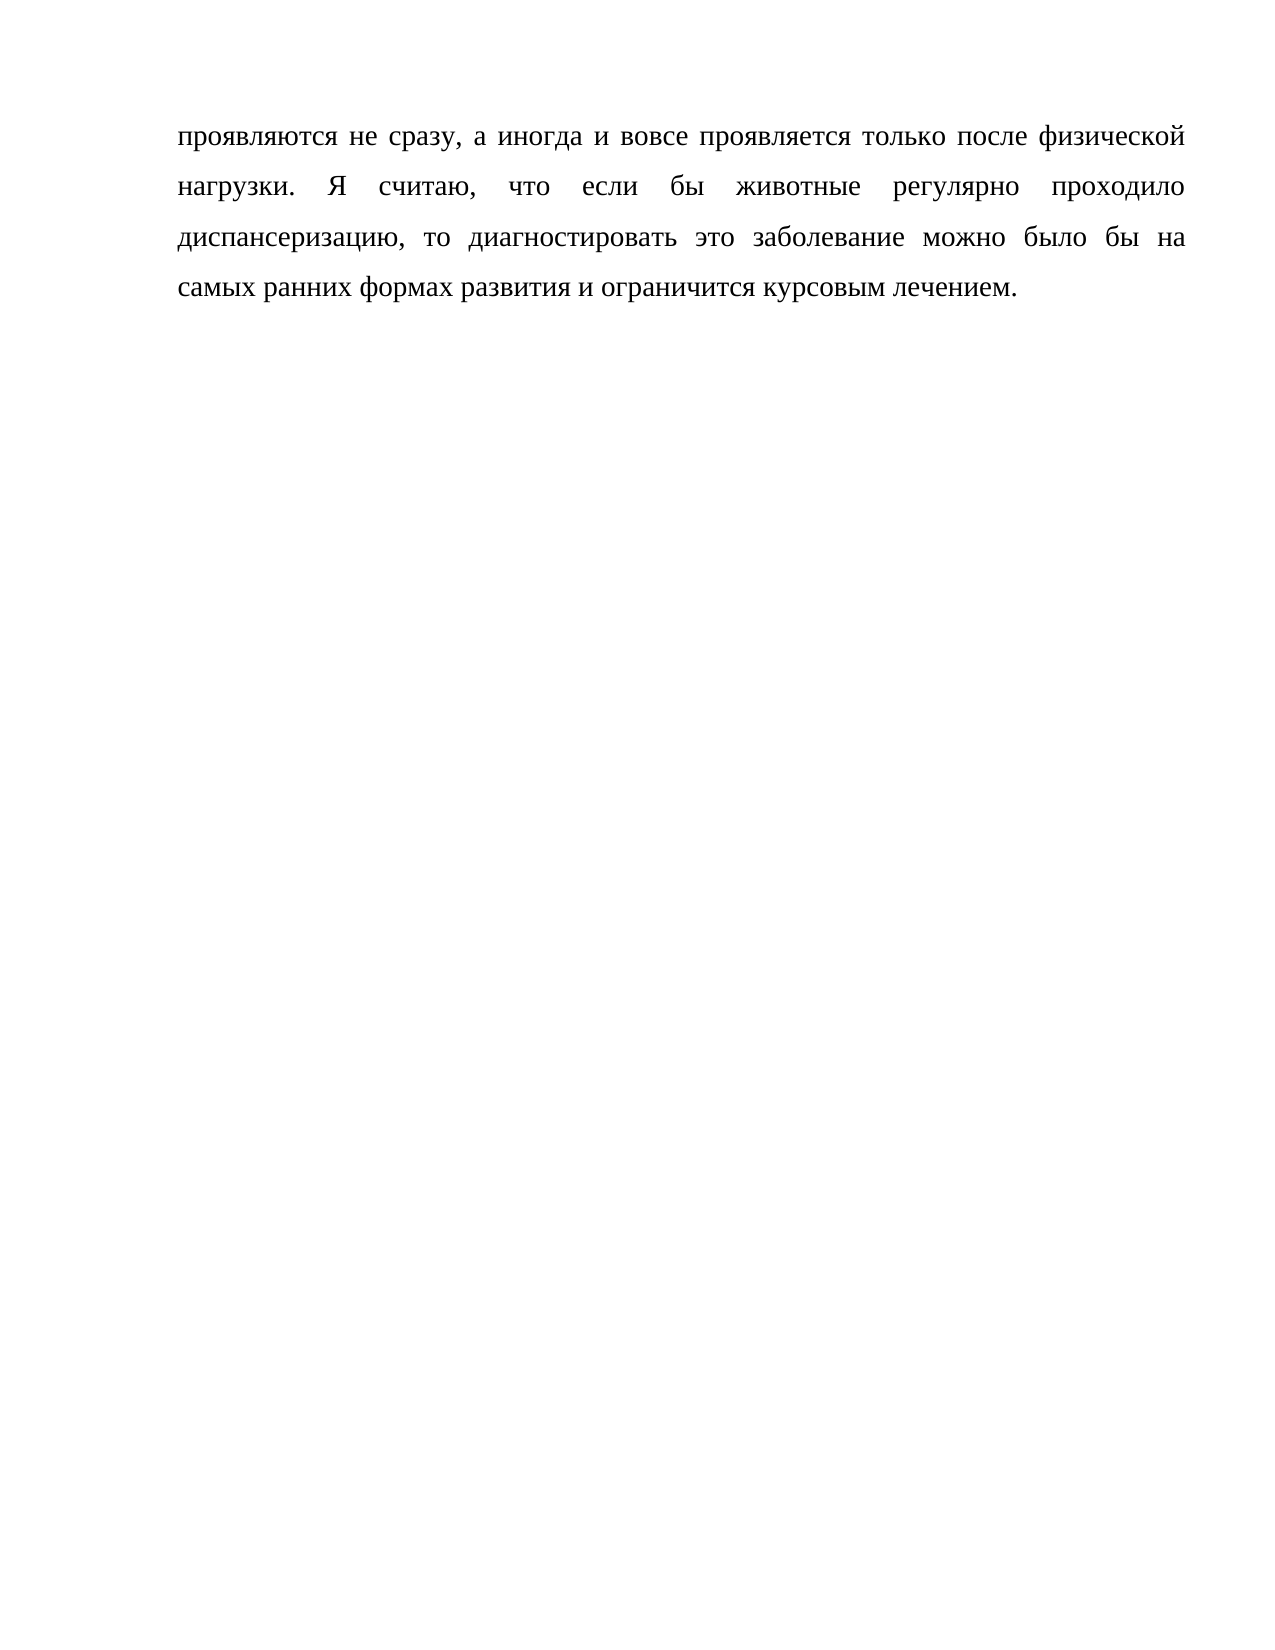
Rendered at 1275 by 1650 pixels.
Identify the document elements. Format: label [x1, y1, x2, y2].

text [177, 118, 1186, 303]
